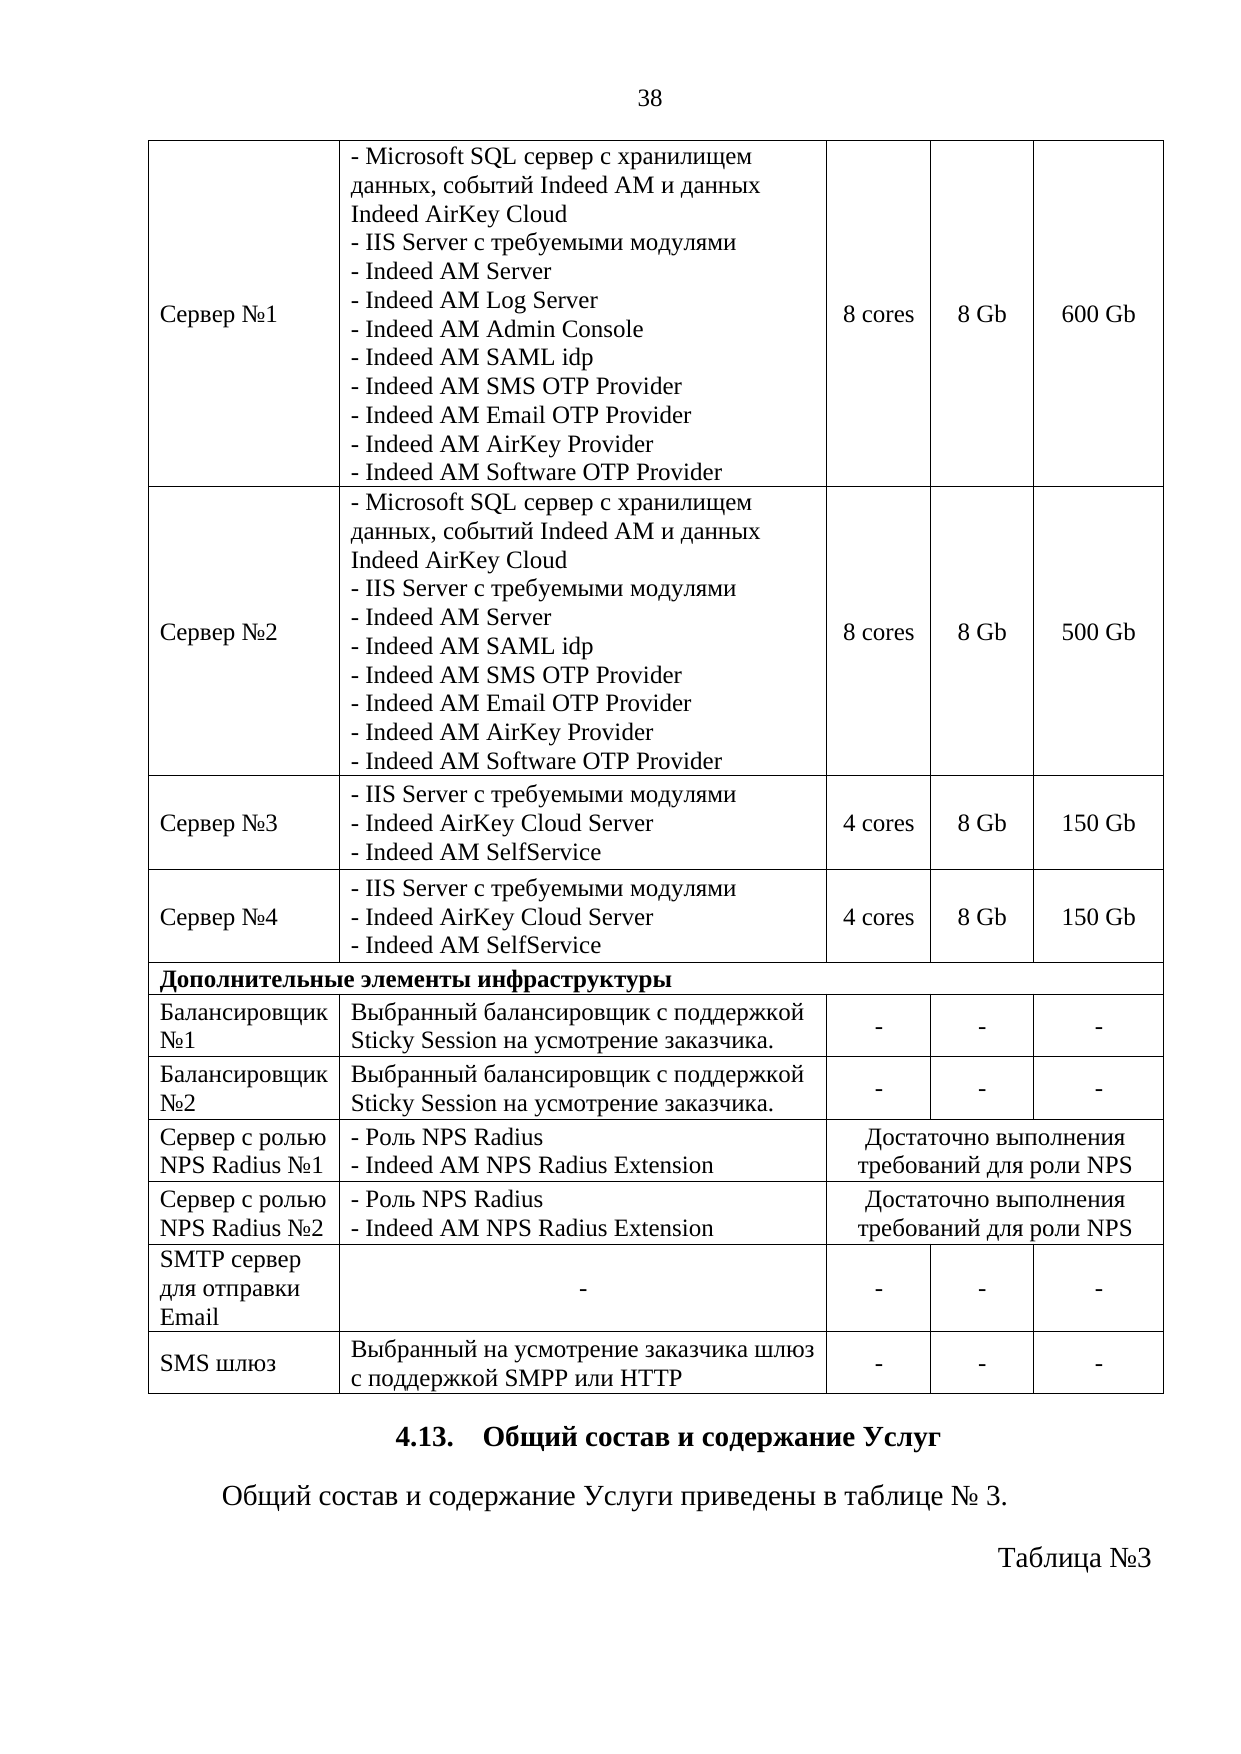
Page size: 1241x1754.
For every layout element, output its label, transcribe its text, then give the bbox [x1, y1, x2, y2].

table_cell - Microsoft SQL сервер с хранилищем данных, событий Indeed AM и данных Indeed AirKey Cloud - IIS Server с требуемыми модулями - Indeed AM Server - Indeed AM SAML idp - Indeed AM SMS OTP Provider - Indeed AM Email OTP Provider - Indeed AM AirKey Provider - Indeed AM Software OTP Provider [340, 487, 826, 775]
table_cell 4 cores [827, 870, 930, 962]
table_cell - IIS Server с требуемыми модулями - Indeed AirKey Cloud Server - Indeed AM SelfService [340, 776, 826, 868]
table_cell Сервер №2 [149, 487, 339, 775]
table_cell - [1034, 1332, 1163, 1393]
table_cell - [931, 1245, 1033, 1331]
table_cell Выбранный балансировщик с поддержкой Sticky Session на усмотрение заказчика. [340, 1057, 826, 1118]
table_cell Дополнительные элементы инфраструктуры [149, 963, 1163, 993]
table_cell Выбранный на усмотрение заказчика шлюз с поддержкой SMPP или HTTP [340, 1332, 826, 1393]
table_cell Сервер с ролью NPS Radius №2 [149, 1182, 339, 1243]
text Общий состав и содержание Услуги приведены в таблице № 3. [148, 1478, 1152, 1511]
table_cell Выбранный балансировщик с поддержкой Sticky Session на усмотрение заказчика. [340, 995, 826, 1056]
table_cell - IIS Server с требуемыми модулями - Indeed AirKey Cloud Server - Indeed AM SelfService [340, 870, 826, 962]
table_cell - [827, 1057, 930, 1118]
table_cell 8 cores [827, 487, 930, 775]
table_cell - [931, 1332, 1033, 1393]
table_cell Балансировщик №1 [149, 995, 339, 1056]
table_cell Сервер №4 [149, 870, 339, 962]
table_cell - [1034, 1057, 1163, 1118]
table_cell 4 cores [827, 776, 930, 868]
table_cell 8 Gb [931, 870, 1033, 962]
table_cell 500 Gb [1034, 487, 1163, 775]
table_cell 8 cores [827, 141, 930, 486]
list Общий состав и содержание Услуг [148, 1419, 1152, 1453]
table_cell 8 Gb [931, 487, 1033, 775]
table_cell Сервер №1 [149, 141, 339, 486]
table_cell - [931, 995, 1033, 1056]
table_cell 8 Gb [931, 776, 1033, 868]
table_cell Балансировщик №2 [149, 1057, 339, 1118]
table_cell - [827, 995, 930, 1056]
table_cell Достаточно выполнения требований для роли NPS [827, 1120, 1163, 1181]
table_cell 150 Gb [1034, 870, 1163, 962]
table_cell SMS шлюз [149, 1332, 339, 1393]
table_cell - Microsoft SQL сервер с хранилищем данных, событий Indeed AM и данных Indeed AirKey Cloud - IIS Server с требуемыми модулями - Indeed AM Server - Indeed AM Log Server - Indeed AM Admin Console - Indeed AM SAML idp - Indeed AM SMS OTP Provider - Indeed AM Email OTP Provider - Indeed AM AirKey Provider - Indeed AM Software OTP Provider [340, 141, 826, 486]
table_cell - Роль NPS Radius - Indeed AM NPS Radius Extension [340, 1120, 826, 1181]
list Таблица №3 [148, 1540, 1152, 1574]
table_cell - [340, 1245, 826, 1331]
table_cell 600 Gb [1034, 141, 1163, 486]
table_cell Сервер №3 [149, 776, 339, 868]
table_cell Сервер с ролью NPS Radius №1 [149, 1120, 339, 1181]
table_cell - [1034, 995, 1163, 1056]
table_cell SMTP сервер для отправки Email [149, 1245, 339, 1331]
table_cell - [931, 1057, 1033, 1118]
table_cell - [1034, 1245, 1163, 1331]
table_cell Достаточно выполнения требований для роли NPS [827, 1182, 1163, 1243]
table_cell - [827, 1245, 930, 1331]
table_cell - [827, 1332, 930, 1393]
table_cell 8 Gb [931, 141, 1033, 486]
table_cell 150 Gb [1034, 776, 1163, 868]
table_cell - Роль NPS Radius - Indeed AM NPS Radius Extension [340, 1182, 826, 1243]
